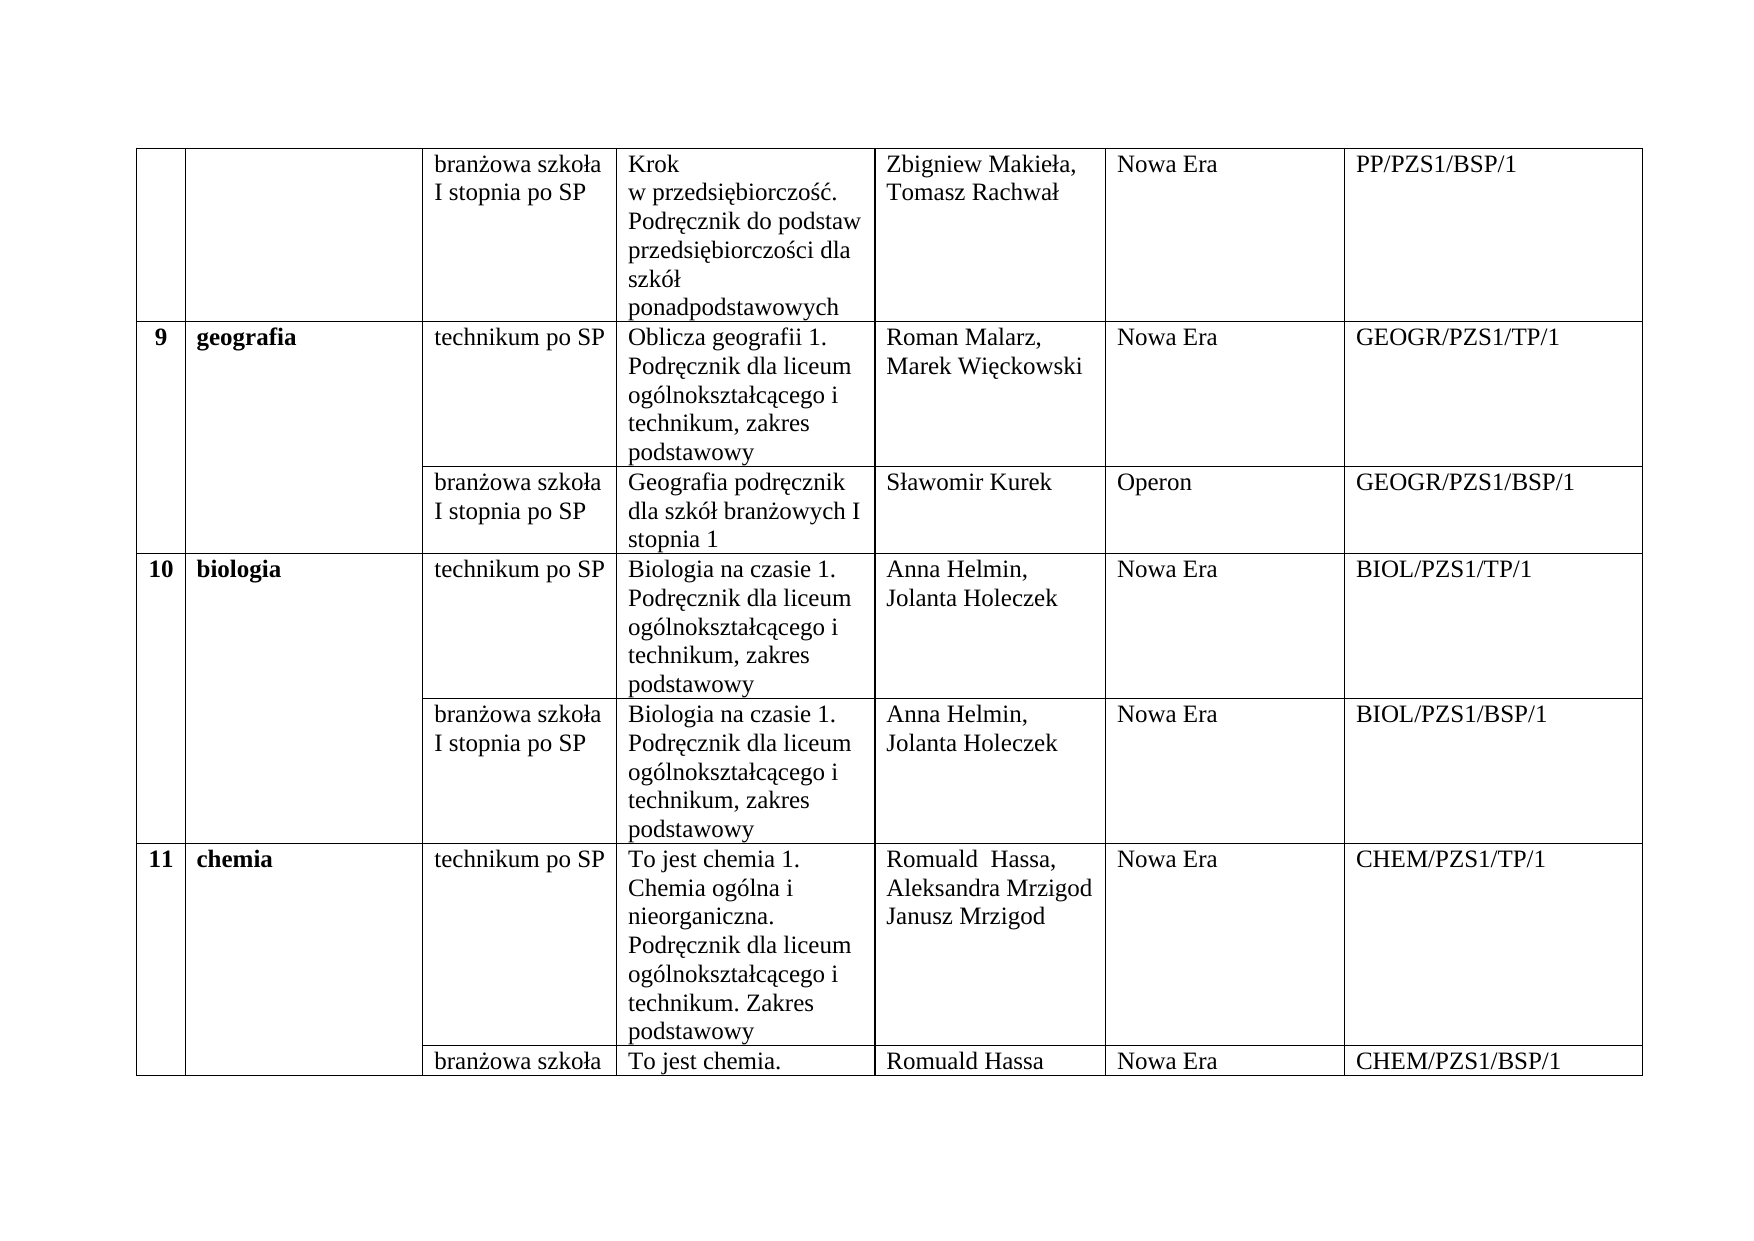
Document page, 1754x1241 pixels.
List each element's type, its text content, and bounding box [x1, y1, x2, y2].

table_cell GEOGR/PZS1/TP/1 [1345, 322, 1642, 466]
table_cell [186, 149, 422, 321]
table_cell CHEM/PZS1/BSP/1 [1345, 1046, 1642, 1075]
table_cell BIOL/PZS1/TP/1 [1345, 554, 1642, 698]
table_cell Nowa Era [1106, 554, 1344, 698]
table_cell Biologia na czasie 1. Podręcznik dla liceum ogólnokształcącego i technikum, zakres podstawowy [617, 699, 874, 843]
table_cell Oblicza geografii 1. Podręcznik dla liceum ogólnokształcącego i technikum, zakres podstawowy [617, 322, 874, 466]
table_cell Biologia na czasie 1. Podręcznik dla liceum ogólnokształcącego i technikum, zakres podstawowy [617, 554, 874, 698]
table_cell Anna Helmin, Jolanta Holeczek [876, 554, 1105, 698]
table_cell Anna Helmin, Jolanta Holeczek [876, 699, 1105, 843]
table_cell biologia [186, 554, 422, 843]
table_cell Nowa Era [1106, 1046, 1344, 1075]
table_cell Operon [1106, 467, 1344, 553]
table_cell Nowa Era [1106, 699, 1344, 843]
table_cell 11 [137, 844, 185, 1075]
table_cell To jest chemia 1. Chemia ogólna i nieorganiczna. Podręcznik dla liceum ogólnokształcącego i technikum. Zakres podstawowy [617, 844, 874, 1045]
table_cell Romuald Hassa, Aleksandra Mrzigod Janusz Mrzigod [876, 844, 1105, 1045]
table_cell chemia [186, 844, 422, 1075]
table_cell CHEM/PZS1/TP/1 [1345, 844, 1642, 1045]
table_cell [876, 149, 1105, 321]
table_cell Nowa Era [1106, 149, 1344, 321]
table_cell 10 [137, 554, 185, 843]
table_cell branżowa szkoła I stopnia po SP [423, 149, 616, 321]
table_cell technikum po SP [423, 554, 616, 698]
table_cell GEOGR/PZS1/BSP/1 [1345, 467, 1642, 553]
table_cell Geografia podręcznik dla szkół branżowych I stopnia 1 [617, 467, 874, 553]
table_cell 9 [137, 322, 185, 553]
table_cell Nowa Era [1106, 844, 1344, 1045]
table_cell BIOL/PZS1/BSP/1 [1345, 699, 1642, 843]
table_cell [423, 1046, 616, 1075]
table_cell geografia [186, 322, 422, 553]
table_cell [137, 149, 185, 321]
table_cell branżowa szkoła I stopnia po SP [423, 699, 616, 843]
table_cell branżowa szkoła I stopnia po SP [423, 467, 616, 553]
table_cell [876, 1046, 1105, 1075]
table_cell Sławomir Kurek [876, 467, 1105, 553]
table_cell Nowa Era [1106, 322, 1344, 466]
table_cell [617, 1046, 874, 1075]
table_cell Roman Malarz, Marek Więckowski [876, 322, 1105, 466]
table_cell PP/PZS1/BSP/1 [1345, 149, 1642, 321]
table_cell technikum po SP [423, 844, 616, 1045]
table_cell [617, 149, 874, 321]
table_cell technikum po SP [423, 322, 616, 466]
